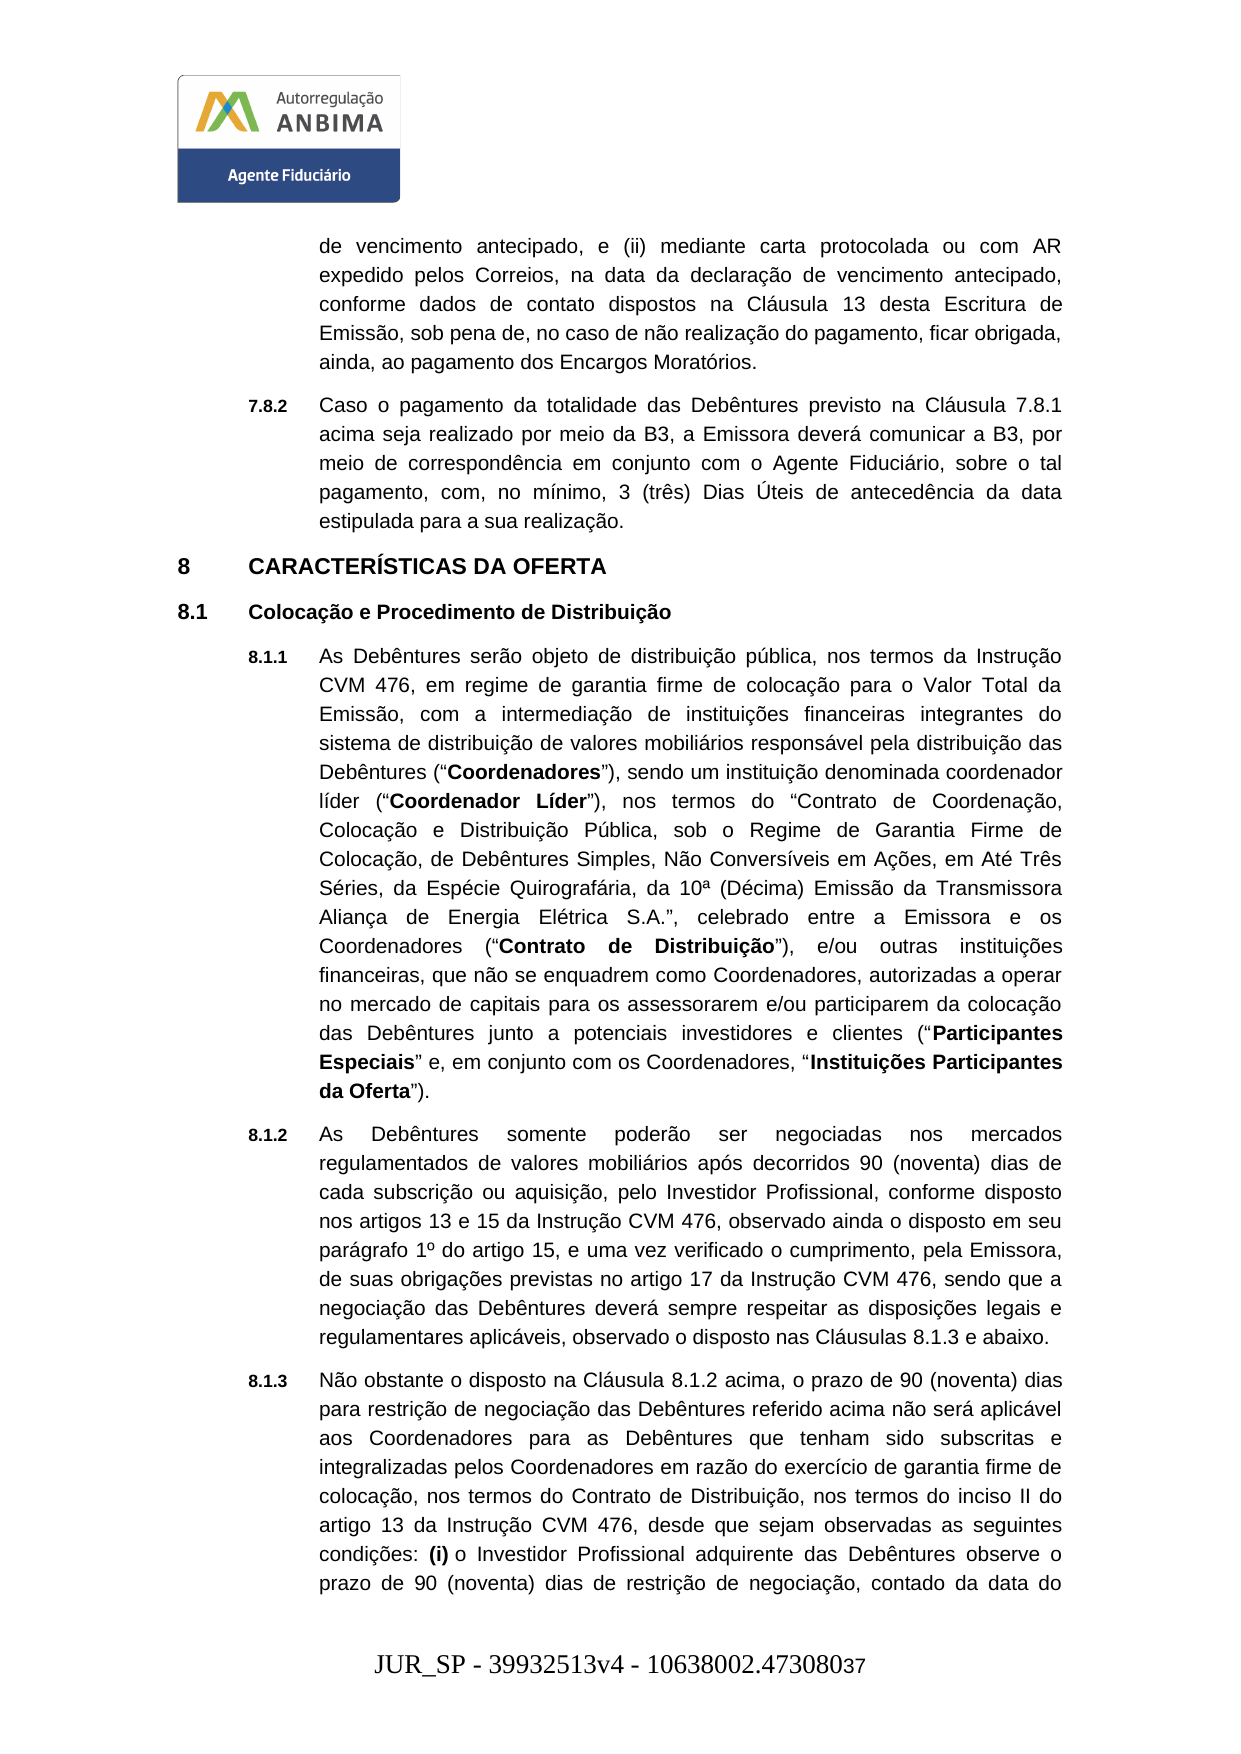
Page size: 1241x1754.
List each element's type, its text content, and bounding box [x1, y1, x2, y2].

picture [177, 75, 401, 203]
text CARACTERÍSTICAS DA OFERTA [177, 553, 1063, 579]
text As Debêntures somente poderão ser negociadas nos mercados regulamentados de valores mobiliários após decorridos 90 (noventa) dias de cada subscrição ou aquisição, pelo Investidor Profissional, conforme disposto nos artigos 13 e 15 da Instrução CVM 476, observado ainda o disposto em seu parágrafo 1º do artigo 15, e uma vez verificado o cumprimento, pela Emissora, de suas obrigações previstas no artigo 17 da Instrução CVM 476, sendo que a negociação das Debêntures deverá sempre respeitar as disposições legais e regulamentares aplicáveis, observado o disposto nas Cláusulas 8.1.3 e 8.1.4 abaixo. [248, 1122, 1063, 1349]
text As Debêntures serão objeto de distribuição pública, nos termos da Instrução CVM 476, em regime de garantia firme de colocação para o Valor Total da Emissão, com a intermediação de instituições financeiras integrantes do sistema de distribuição de valores mobiliários responsável pela distribuição das Debêntures (“Coordenadores”), sendo um instituição denominada coordenador líder (“Coordenador Líder”), nos termos do “Contrato de Coordenação, Colocação e Distribuição Pública, sob o Regime de Garantia Firme de Colocação, de Debêntures Simples, Não Conversíveis em Ações, em Até Três Séries, da Espécie Quirografária, da 10ª (Décima) Emissão da Transmissora Aliança de Energia Elétrica S.A.”, celebrado entre a Emissora e os Coordenadores (“Contrato de Distribuição”), e/ou outras instituições financeiras, que não se enquadrem como Coordenadores, autorizadas a operar no mercado de capitais para os assessorarem e/ou participarem da colocação das Debêntures junto a potenciais investidores e clientes (“Participantes Especiais” e, em conjunto com os Coordenadores, “Instituições Participantes da Oferta”). [248, 644, 1063, 1102]
text Colocação e Procedimento de Distribuição [177, 599, 1063, 624]
text Caso o pagamento da totalidade das Debêntures previsto na Cláusula 7.8.1 acima seja realizado por meio da B3, a Emissora deverá comunicar a B3, por meio de correspondência em conjunto com o Agente Fiduciário, sobre o tal pagamento, com, no mínimo, 3 (três) Dias Úteis de antecedência da data estipulada para a sua realização. [248, 393, 1063, 533]
